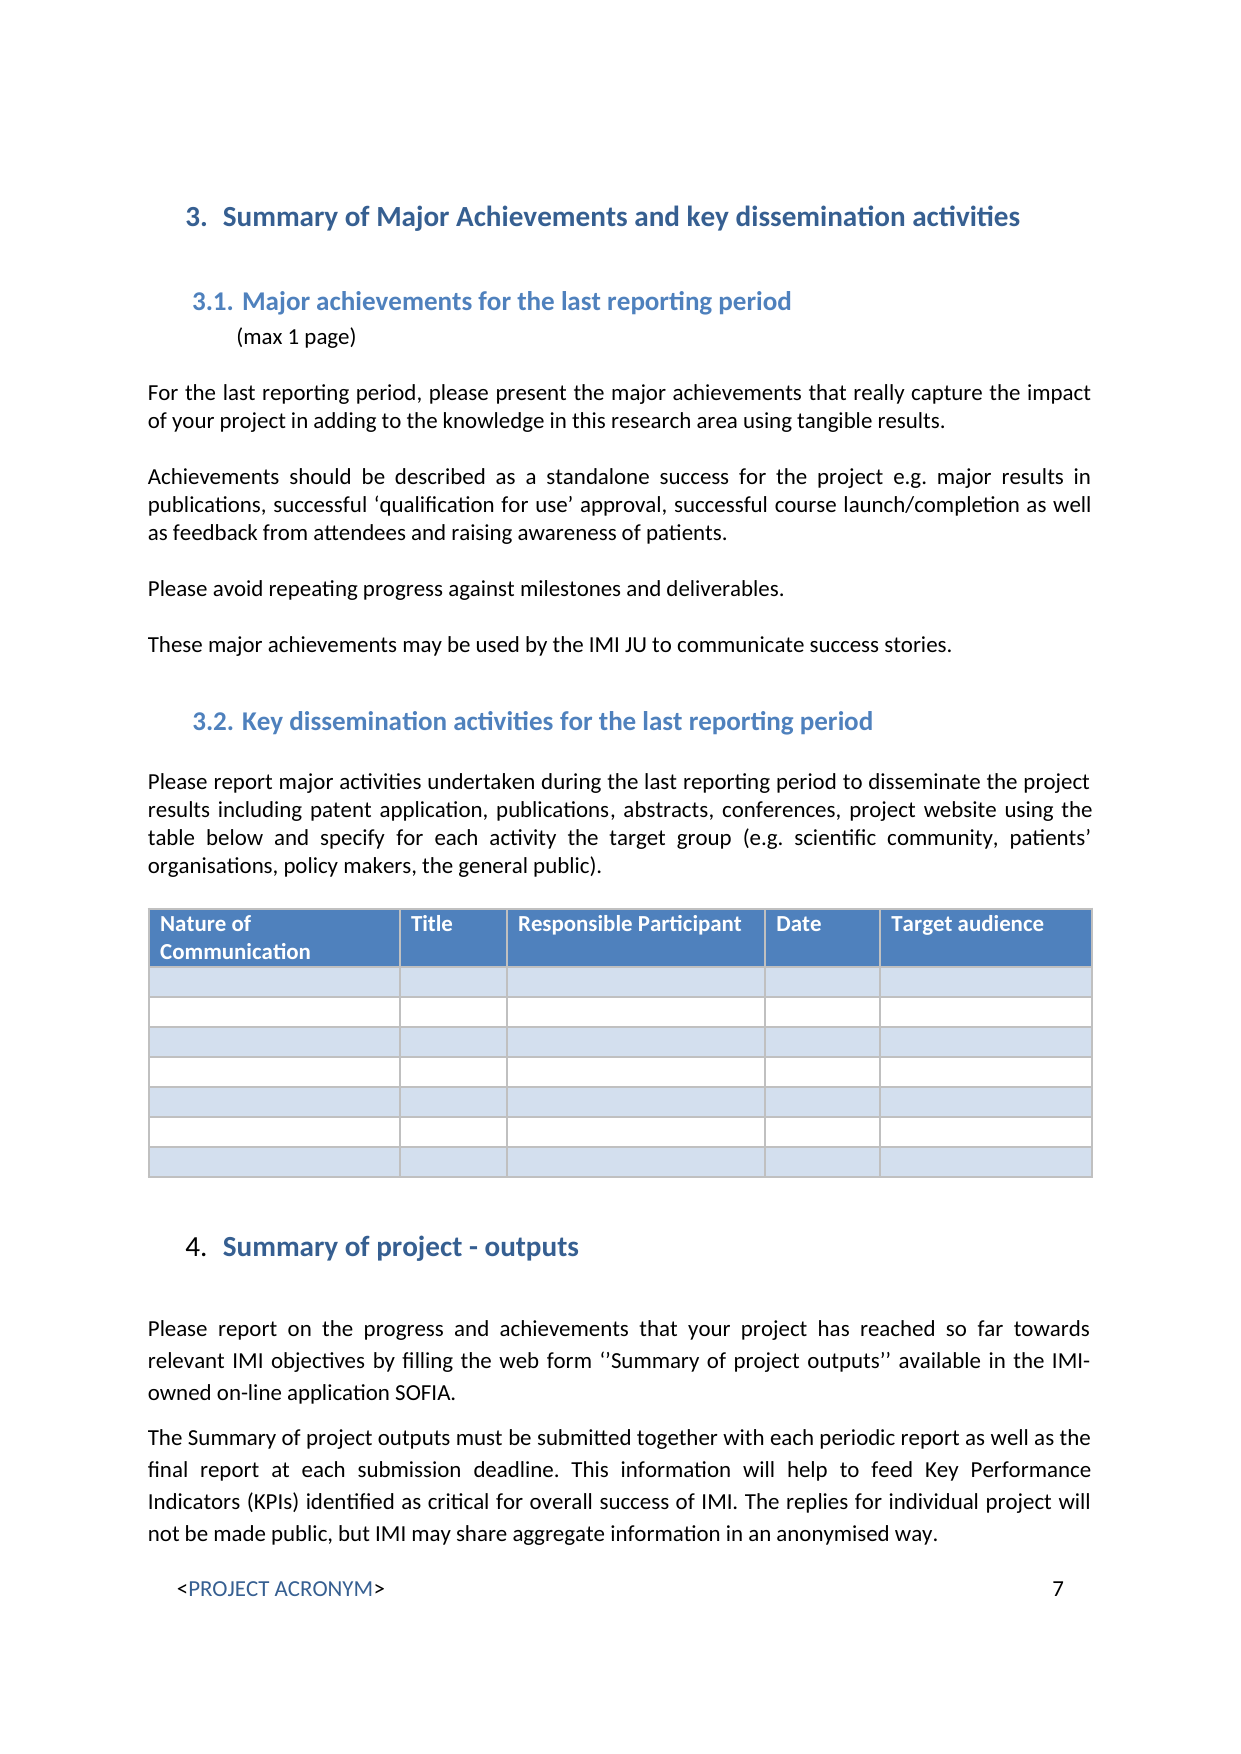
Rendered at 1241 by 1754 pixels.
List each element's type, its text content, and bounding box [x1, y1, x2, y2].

table_cell [766, 1088, 879, 1116]
table_cell [766, 1118, 879, 1146]
table_cell [401, 1118, 506, 1146]
table_cell [401, 968, 506, 996]
table_cell [508, 1028, 764, 1056]
table_cell [766, 1148, 879, 1176]
table_header Date [766, 910, 879, 966]
table_cell [881, 998, 1091, 1026]
text Achievements should be described as a standalone success for the project e.g. major results in publications, successful ‘qualification for use’ approval, successful course launch/completion as well as feedback from attendees and raising awareness of patients. [148, 462, 1093, 546]
text These major achievements may be used by the IMI JU to communicate success stories. [148, 631, 1093, 658]
table_cell [881, 1118, 1091, 1146]
table_cell [881, 1058, 1091, 1086]
table_cell [150, 1148, 399, 1176]
text Please report major activities undertaken during the last reporting period to disseminate the project results including patent application, publications, abstracts, conferences, project website using the table below and specify for each activity the target group (e.g. scientific community, patients’ organisations, policy makers, the general public). [148, 767, 1093, 879]
table_cell [150, 998, 399, 1026]
subtitle Key dissemination activities for the last reporting period [192, 704, 1093, 737]
table_cell [766, 1058, 879, 1086]
table_header Title [401, 910, 506, 966]
table_cell [401, 1058, 506, 1086]
table_cell [401, 998, 506, 1026]
table_cell [881, 1088, 1091, 1116]
table_header Responsible Participant [508, 910, 764, 966]
table_cell [881, 968, 1091, 996]
table_cell [766, 968, 879, 996]
table_cell [881, 1028, 1091, 1056]
table_cell [150, 1088, 399, 1116]
table_cell [150, 1118, 399, 1146]
table_cell [150, 1028, 399, 1056]
table_cell [508, 1118, 764, 1146]
table_cell [150, 968, 399, 996]
table_cell [150, 1058, 399, 1086]
table_cell [508, 1058, 764, 1086]
subtitle Major achievements for the last reporting period [192, 284, 1093, 317]
table_header Target audience [881, 910, 1091, 966]
table_cell [508, 968, 764, 996]
table_cell [766, 1028, 879, 1056]
table_cell [508, 1088, 764, 1116]
text Summary of Major Achievements and key dissemination activities [185, 198, 1093, 233]
text For the last reporting period, please present the major achievements that really capture the impact of your project in adding to the knowledge in this research area using tangible results. [148, 378, 1093, 434]
text Summary of project - outputs [185, 1228, 1093, 1264]
text Please report on the progress and achievements that your project has reached so far towards relevant IMI objectives by filling the web form ‘’Summary of project outputs’’ available in the IMI-owned on-line application SOFIA. [148, 1314, 1093, 1406]
table_header Nature of Communication [150, 910, 399, 966]
table_cell [401, 1028, 506, 1056]
text Please avoid repeating progress against milestones and deliverables. [148, 574, 1093, 602]
table_cell [881, 1148, 1091, 1176]
table_cell [508, 998, 764, 1026]
text (max 1 page) [236, 322, 1093, 350]
table_cell [401, 1088, 506, 1116]
table_cell [766, 998, 879, 1026]
text The Summary of project outputs must be submitted together with each periodic report as well as the final report at each submission deadline. This information will help to feed Key Performance Indicators (KPIs) identified as critical for overall success of IMI. The replies for individual project will not be made public, but IMI may share aggregate information in an anonymised way. [148, 1423, 1093, 1548]
table_cell [508, 1148, 764, 1176]
table_cell [401, 1148, 506, 1176]
